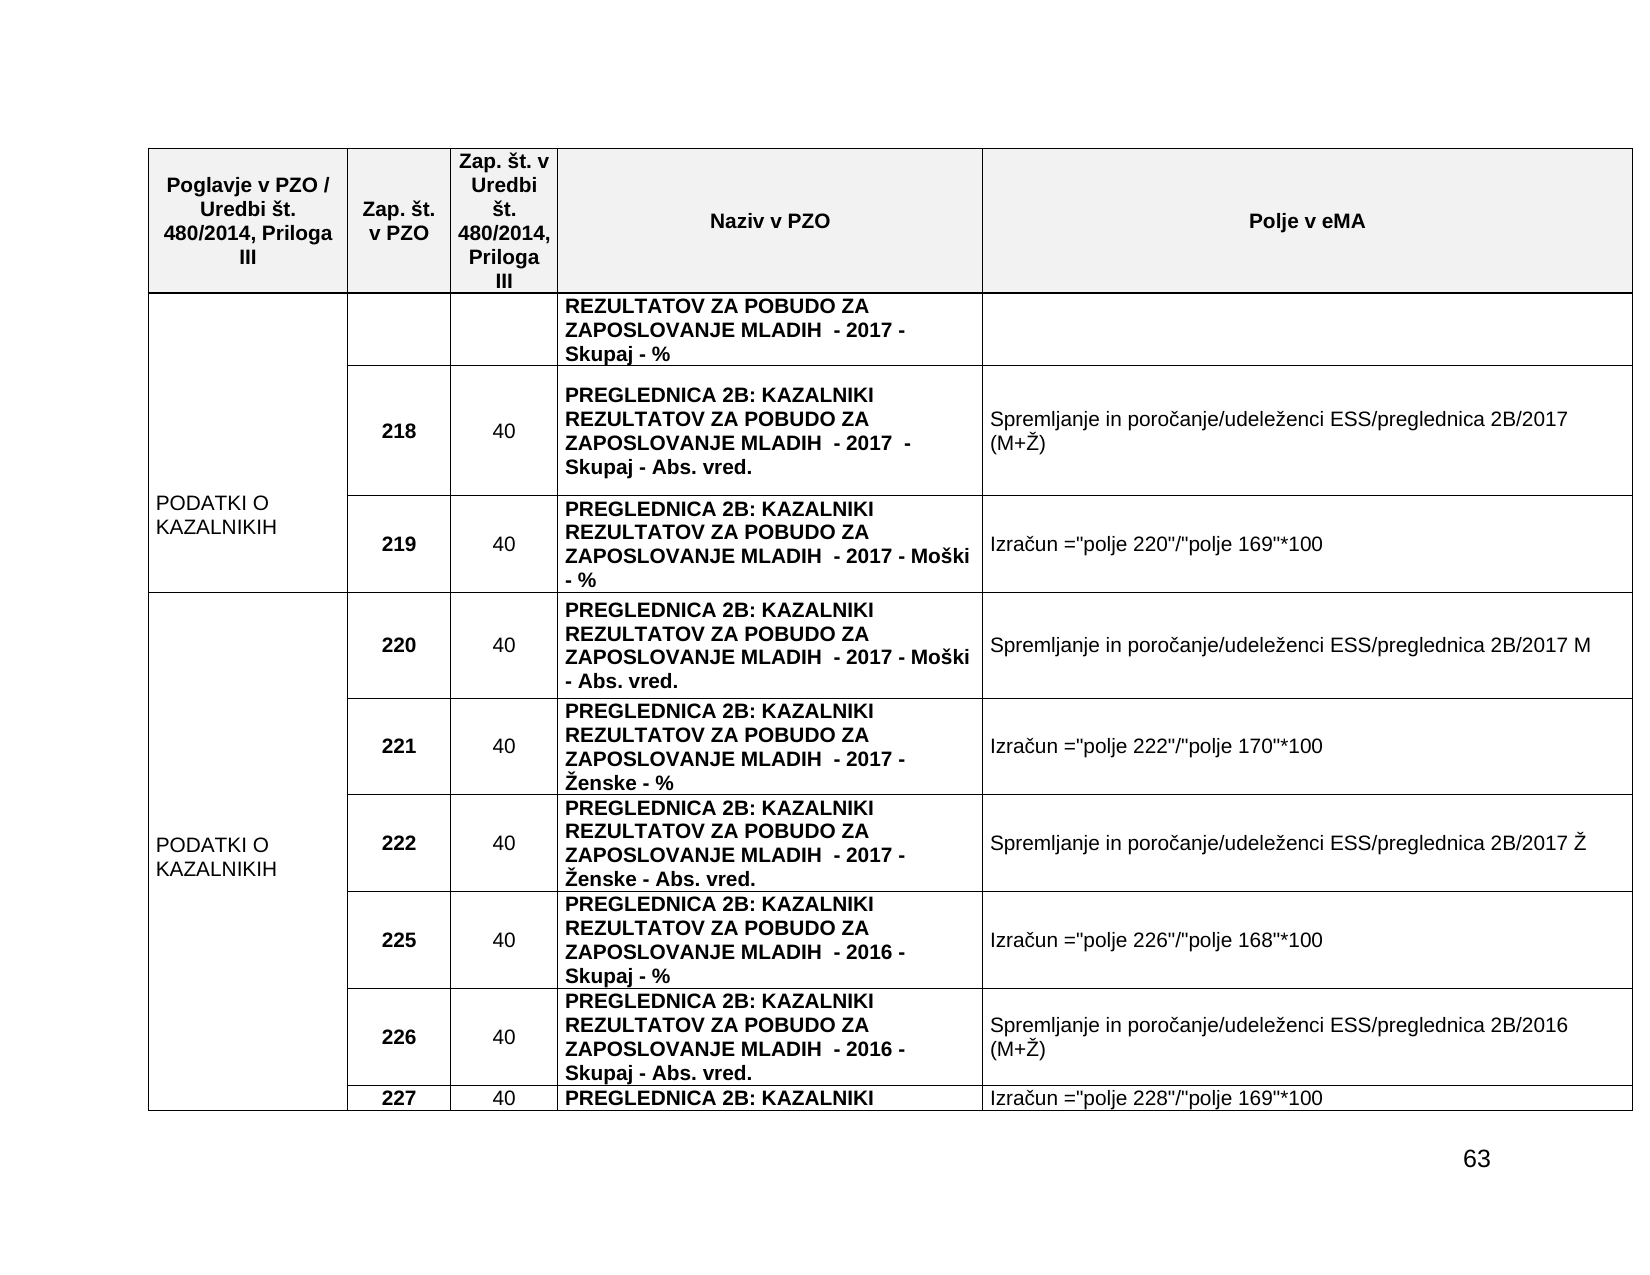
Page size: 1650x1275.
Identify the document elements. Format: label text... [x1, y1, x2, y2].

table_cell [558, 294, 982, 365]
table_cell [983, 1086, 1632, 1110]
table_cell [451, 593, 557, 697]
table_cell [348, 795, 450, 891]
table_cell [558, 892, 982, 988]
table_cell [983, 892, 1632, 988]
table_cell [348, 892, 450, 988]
table_header Poglavje v PZO / Uredbi št. 480/2014, Priloga III [149, 149, 347, 292]
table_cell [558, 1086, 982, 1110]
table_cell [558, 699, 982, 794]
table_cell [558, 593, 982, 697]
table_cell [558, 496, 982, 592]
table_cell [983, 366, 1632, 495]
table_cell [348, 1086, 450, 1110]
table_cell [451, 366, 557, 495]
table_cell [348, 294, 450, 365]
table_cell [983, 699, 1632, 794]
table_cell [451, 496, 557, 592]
table_header Zap. št. v PZO [348, 149, 450, 292]
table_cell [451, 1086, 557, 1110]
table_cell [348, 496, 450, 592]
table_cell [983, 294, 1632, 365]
table_header Polje v eMA [983, 149, 1632, 292]
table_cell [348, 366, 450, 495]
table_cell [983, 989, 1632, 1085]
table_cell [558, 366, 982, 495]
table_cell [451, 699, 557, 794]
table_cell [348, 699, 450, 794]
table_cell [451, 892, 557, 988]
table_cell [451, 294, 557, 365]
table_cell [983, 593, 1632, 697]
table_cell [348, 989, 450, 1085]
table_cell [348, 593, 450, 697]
table_header Naziv v PZO [558, 149, 982, 292]
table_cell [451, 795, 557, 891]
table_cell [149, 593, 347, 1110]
table_header Zap. št. v Uredbi št. 480/2014, Priloga III [451, 149, 557, 292]
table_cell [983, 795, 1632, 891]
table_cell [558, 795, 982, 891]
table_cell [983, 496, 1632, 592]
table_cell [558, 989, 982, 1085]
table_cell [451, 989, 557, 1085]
